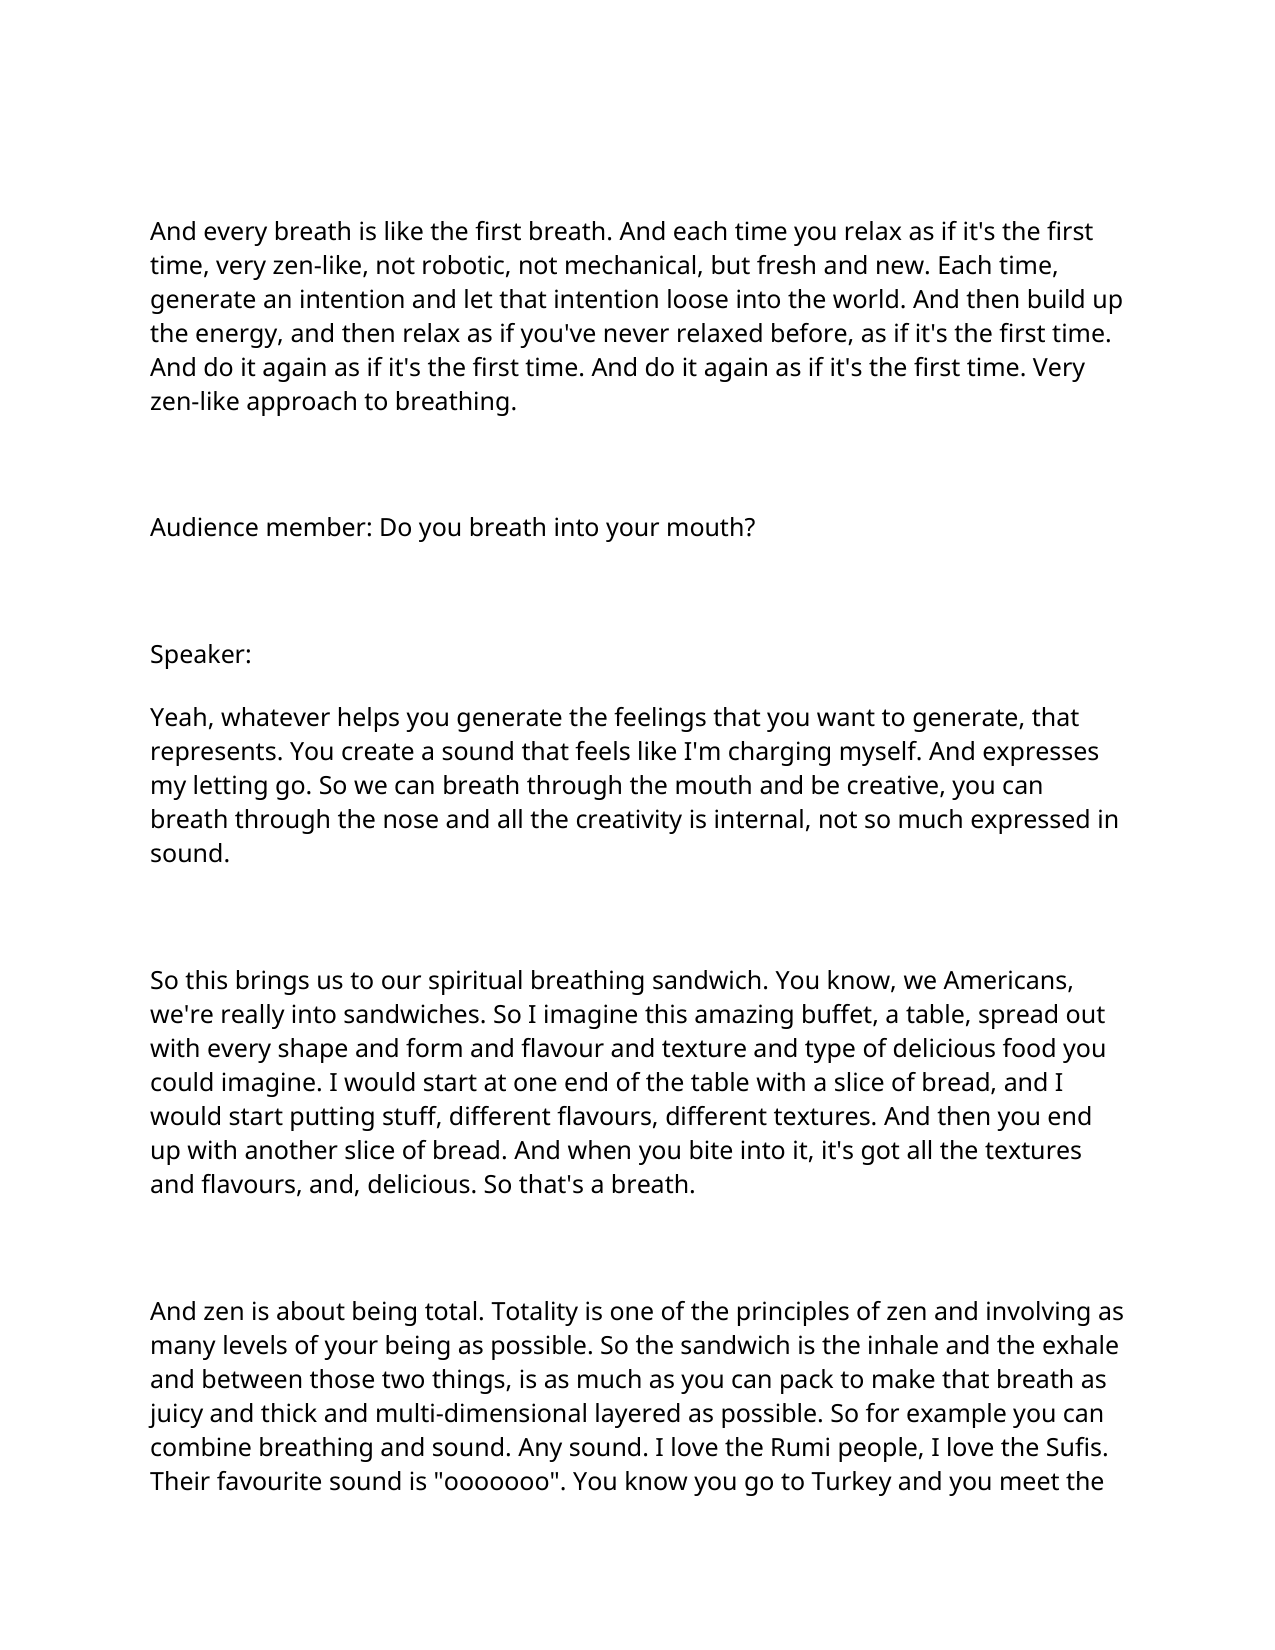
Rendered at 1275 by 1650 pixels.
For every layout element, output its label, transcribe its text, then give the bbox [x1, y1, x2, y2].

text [150, 1293, 1125, 1498]
text Speaker: [150, 636, 1125, 671]
text And every breath is like the first breath. And each time you relax as if it's the first time, very zen-like, not robotic, not mechanical, but fresh and new. Each time, generate an intention and let that intention loose into the world. And then build up the energy, and then relax as if you've never relaxed before, as if it's the first time. And do it again as if it's the first time. And do it again as if it's the first time. Very zen-like approach to breathing. [150, 213, 1125, 418]
text So this brings us to our spiritual breathing sandwich. You know, we Americans, we're really into sandwiches. So I imagine this amazing buffet, a table, spread out with every shape and form and flavour and texture and type of delicious food you could imagine. I would start at one end of the table with a slice of bread, and I would start putting stuff, different flavours, different textures. And then you end up with another slice of bread. And when you bite into it, it's got all the textures and flavours, and, delicious. So that's a breath. [150, 962, 1125, 1201]
text Yeah, whatever helps you generate the feelings that you want to generate, that represents. You create a sound that feels like I'm charging myself. And expresses my letting go. So we can breath through the mouth and be creative, you can breath through the nose and all the creativity is internal, not so much expressed in sound. [150, 700, 1125, 870]
text Audience member: Do you breath into your mouth? [150, 510, 1125, 544]
